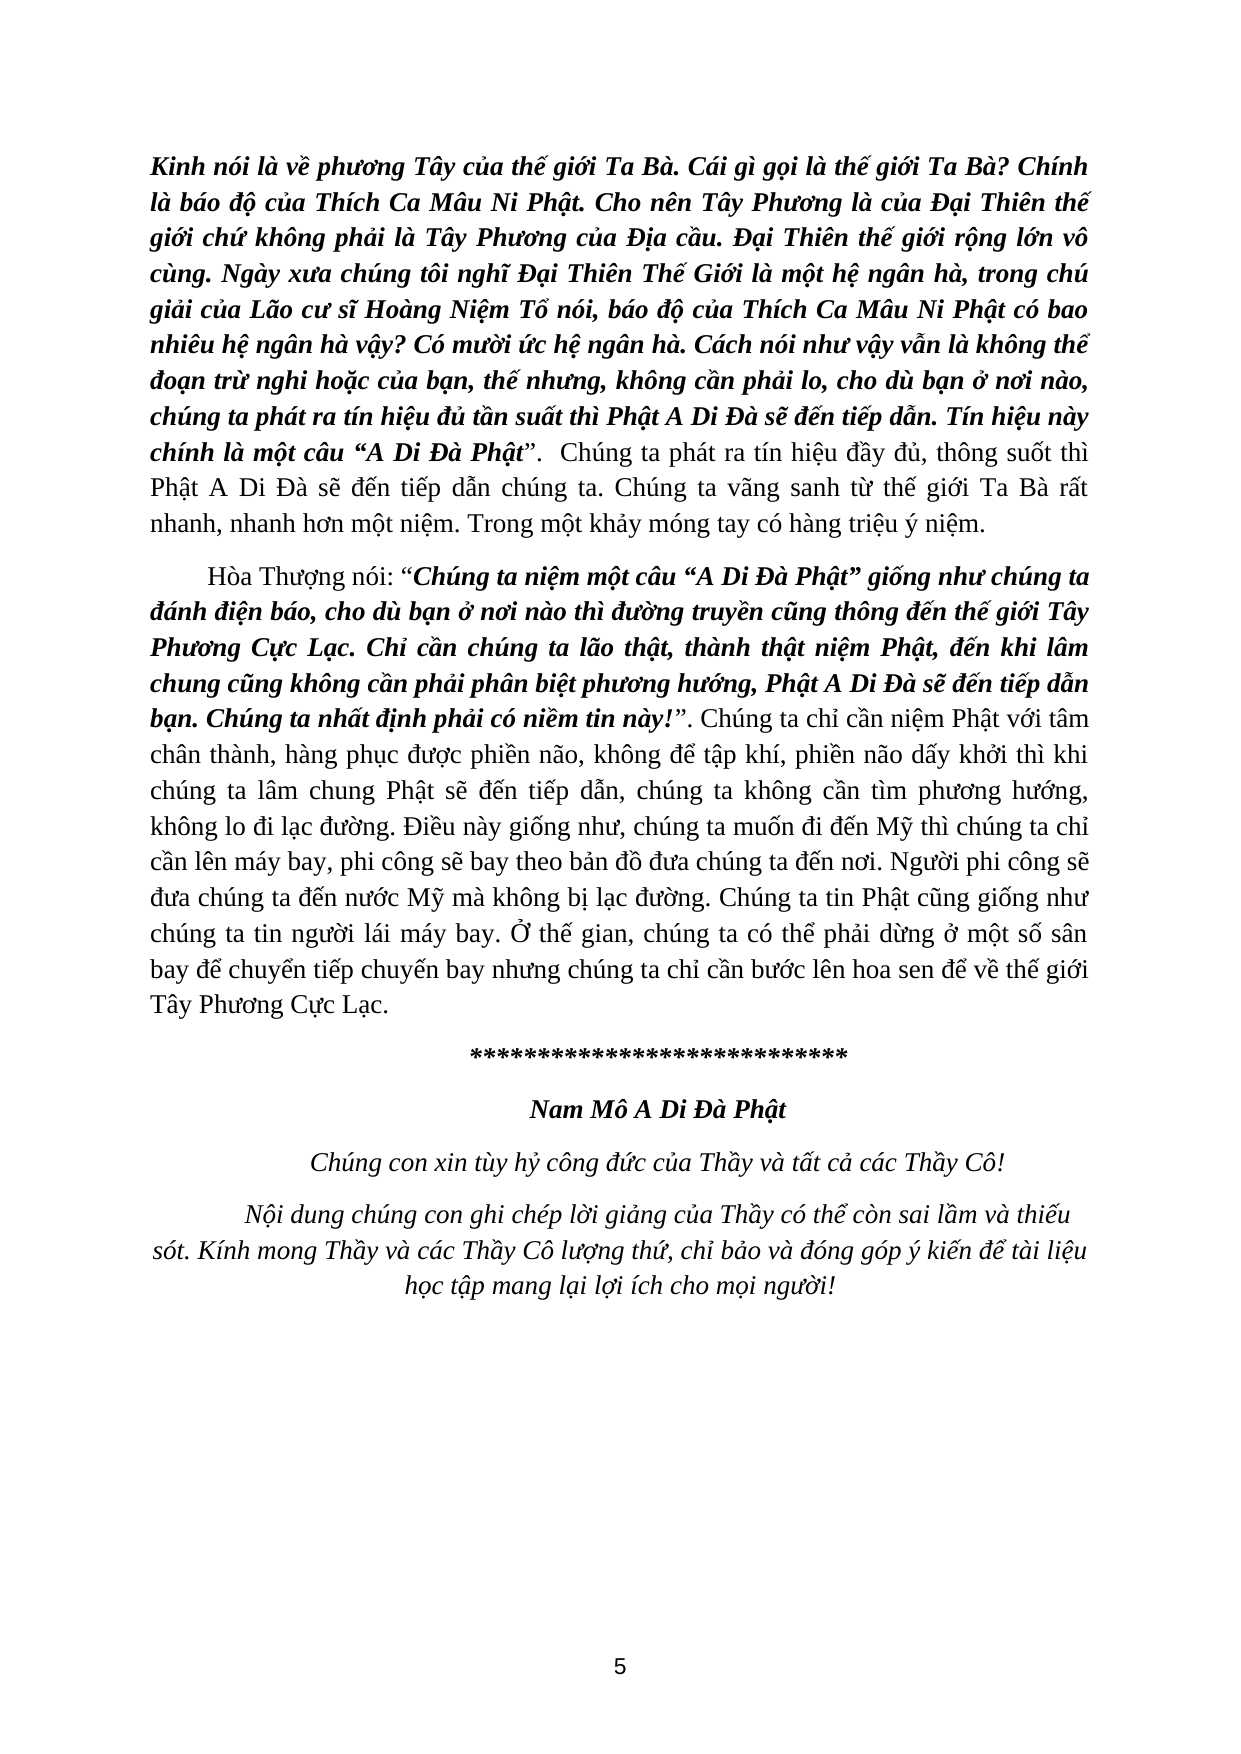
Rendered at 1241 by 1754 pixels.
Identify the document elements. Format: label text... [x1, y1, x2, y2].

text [150, 150, 1090, 538]
text Chúng con xin tùy hỷ công đức của Thầy và tất cả các Thầy Cô! [150, 1146, 1090, 1177]
text Hòa Thượng nói: “Chúng ta niệm một câu “A Di Đà Phật” giống như chúng ta đánh điện báo, cho dù bạn ở nơi nào thì đường truyền cũng thông đến thế giới Tây Phương Cực Lạc. Chỉ cần chúng ta lão thật, thành thật niệm Phật, đến khi lâm chung cũng không cần phải phân biệt phương hướng, Phật A Di Đà sẽ đến tiếp dẫn bạn. Chúng ta nhất định phải có niềm tin này!”. Chúng ta chỉ cần niệm Phật với tâm chân thành, hàng phục được phiền não, không để tập khí, phiền não dấy khởi thì khi chúng ta lâm chung Phật sẽ đến tiếp dẫn, chúng ta không cần tìm phương hướng, không lo đi lạc đường. Điều này giống như, chúng ta muốn đi đến Mỹ thì chúng ta chỉ cần lên máy bay, phi công sẽ bay theo bản đồ đưa chúng ta đến nơi. Người phi công sẽ đưa chúng ta đến nước Mỹ mà không bị lạc đường. Chúng ta tin Phật cũng giống như chúng ta tin người lái máy bay. Ở thế gian, chúng ta có thể phải dừng ở một số sân bay để chuyển tiếp chuyến bay nhưng chúng ta chỉ cần bước lên hoa sen để về thế giới Tây Phương Cực Lạc. [150, 560, 1090, 1019]
text Nam Mô A Di Đà Phật [150, 1093, 1090, 1124]
text Nội dung chúng con ghi chép lời giảng của Thầy có thể còn sai lầm và thiếu sót. Kính mong Thầy và các Thầy Cô lượng thứ, chỉ bảo và đóng góp ý kiến để tài liệu học tập mang lại lợi ích cho mọi người! [150, 1198, 1090, 1301]
text **************************** [150, 1041, 1090, 1072]
